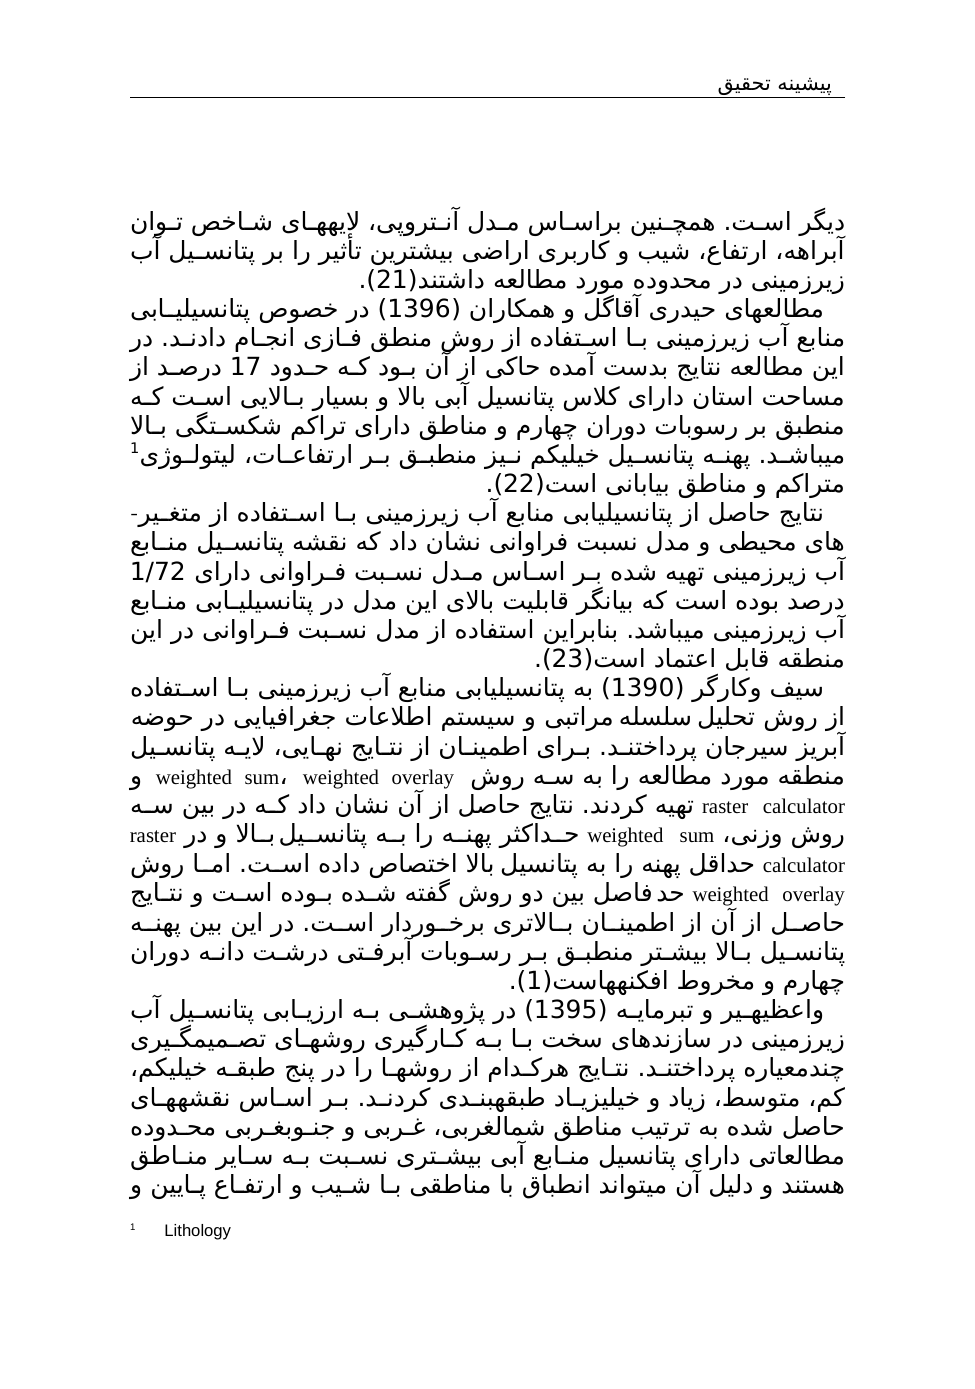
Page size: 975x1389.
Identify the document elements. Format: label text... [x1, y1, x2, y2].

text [130, 207, 845, 294]
text مطالعهای حیدری آقاگل و همکاران (1396) در خصوص پتانسیلیابی منابع آب زیرزمینی با استفاده از روش منطق فازی انجام دادند. در این مطالعه نتایج بدست آمده حاکی از آن بود که حدود 17 درصد از مساحت استان دارای کلاس پتانسیل آبی بالا و بسیار بالایی است که منطبق بر رسوبات دوران چهارم و مناطق دارای تراکم شکستگی بالا میباشد. پهنه پتانسیل خیلیکم نیز منطبق بر ارتفاعات، لیتولوژی متراکم و مناطق بیابانی است(22). [130, 294, 845, 498]
text سیف وکارگر (1390) به پتانسیلیابی منابع آب زیرزمینی با استفاده از روش تحلیل سلسله مراتبی و سیستم اطلاعات جغرافیایی در حوضه آبریز سیرجان پرداختند. برای اطمینان از نتایج نهایی، لایه پتانسیل منطقه مورد مطالعه را به سه روش weighted sum، weighted overlay و raster calculator تهیه کردند. نتایج حاصل از آن نشان داد که در بین سه روش وزنی، weighted sum حداکثر پهنه را به پتانسیل بالا و در raster calculator حداقل پهنه را به پتانسیل بالا اختصاص داده است. اما روش weighted overlay حد فاصل بین دو روش گفته شده بوده است و نتایج حاصل از آن از اطمینان بالاتری برخوردار است. در این بین پهنه پتانسیل بالا بیشتر منطبق بر رسوبات آبرفتی درشت دانه دوران چهارم و مخروط افکنههاست(1). [130, 673, 845, 995]
text نتایج حاصل از پتانسیلیابی منابع آب زیرزمینی با استفاده از متغیرهای محیطی و مدل نسبت فراوانی نشان داد که نقشه پتانسیل منابع آب زیرزمینی تهیه شده بر اساس مدل نسبت فراوانی دارای 1/72 درصد بوده است که بیانگر قابلیت بالای این مدل در پتانسیلیابی منابع آب زیرزمینی میباشد. بنابراین استفاده از مدل نسبت فراوانی در این منطقه قابل اعتماد است(23). [130, 498, 845, 673]
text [130, 995, 845, 1199]
